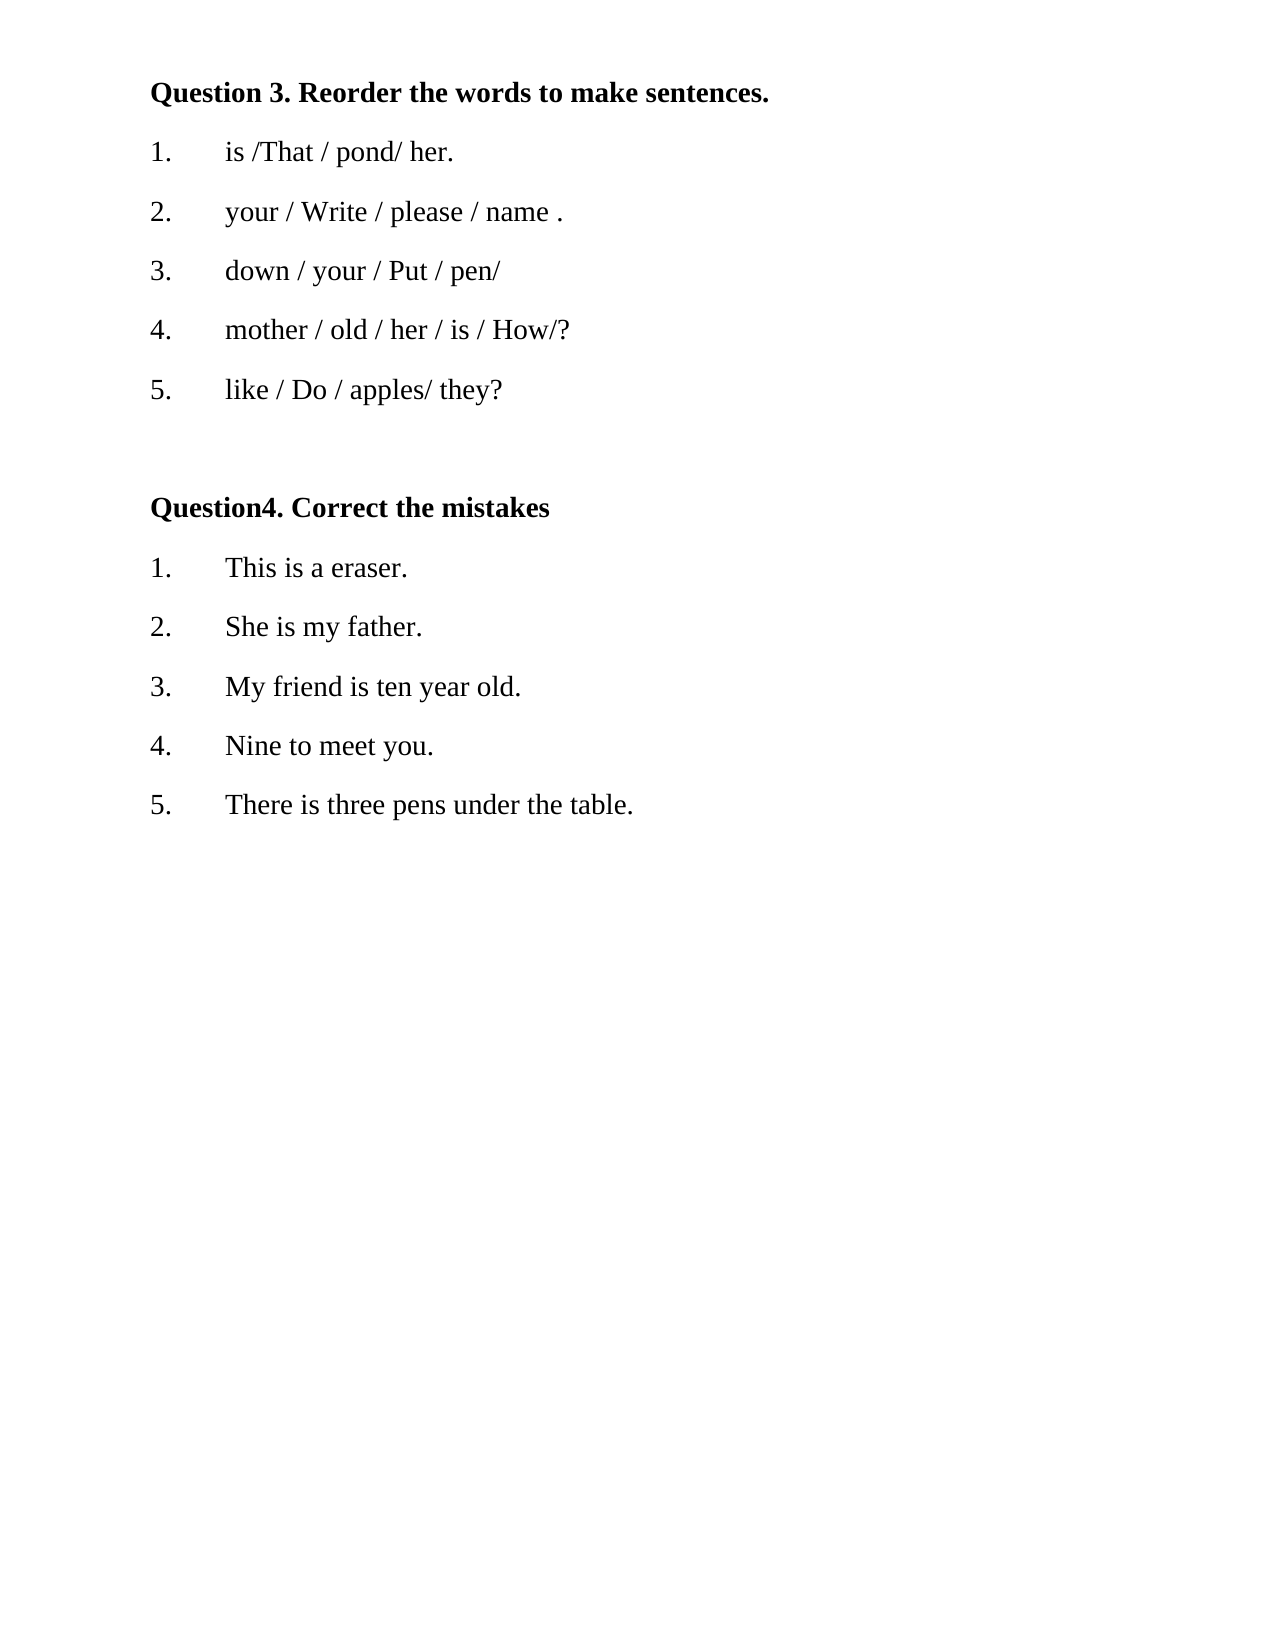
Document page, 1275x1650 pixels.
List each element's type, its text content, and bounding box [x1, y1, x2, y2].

text Question4. Correct the mistakes [150, 491, 1125, 524]
text 3. down / your / Put / pen/ [150, 253, 1125, 287]
text 3. My friend is ten year old. [150, 669, 1125, 702]
text 2. your / Write / please / name . [150, 194, 1125, 227]
text Question 3. Reorder the words to make sentences. [150, 75, 1125, 108]
text 5. like / Do / apples/ they? [150, 372, 1125, 405]
text 4. Nine to meet you. [150, 728, 1125, 762]
text 4. mother / old / her / is / How/? [150, 312, 1125, 346]
text 1. This is a eraser. [150, 550, 1125, 583]
text 2. She is my father. [150, 609, 1125, 643]
text 5. There is three pens under the table. [150, 787, 1125, 821]
text 1. is /That / pond/ her. [150, 134, 1125, 168]
